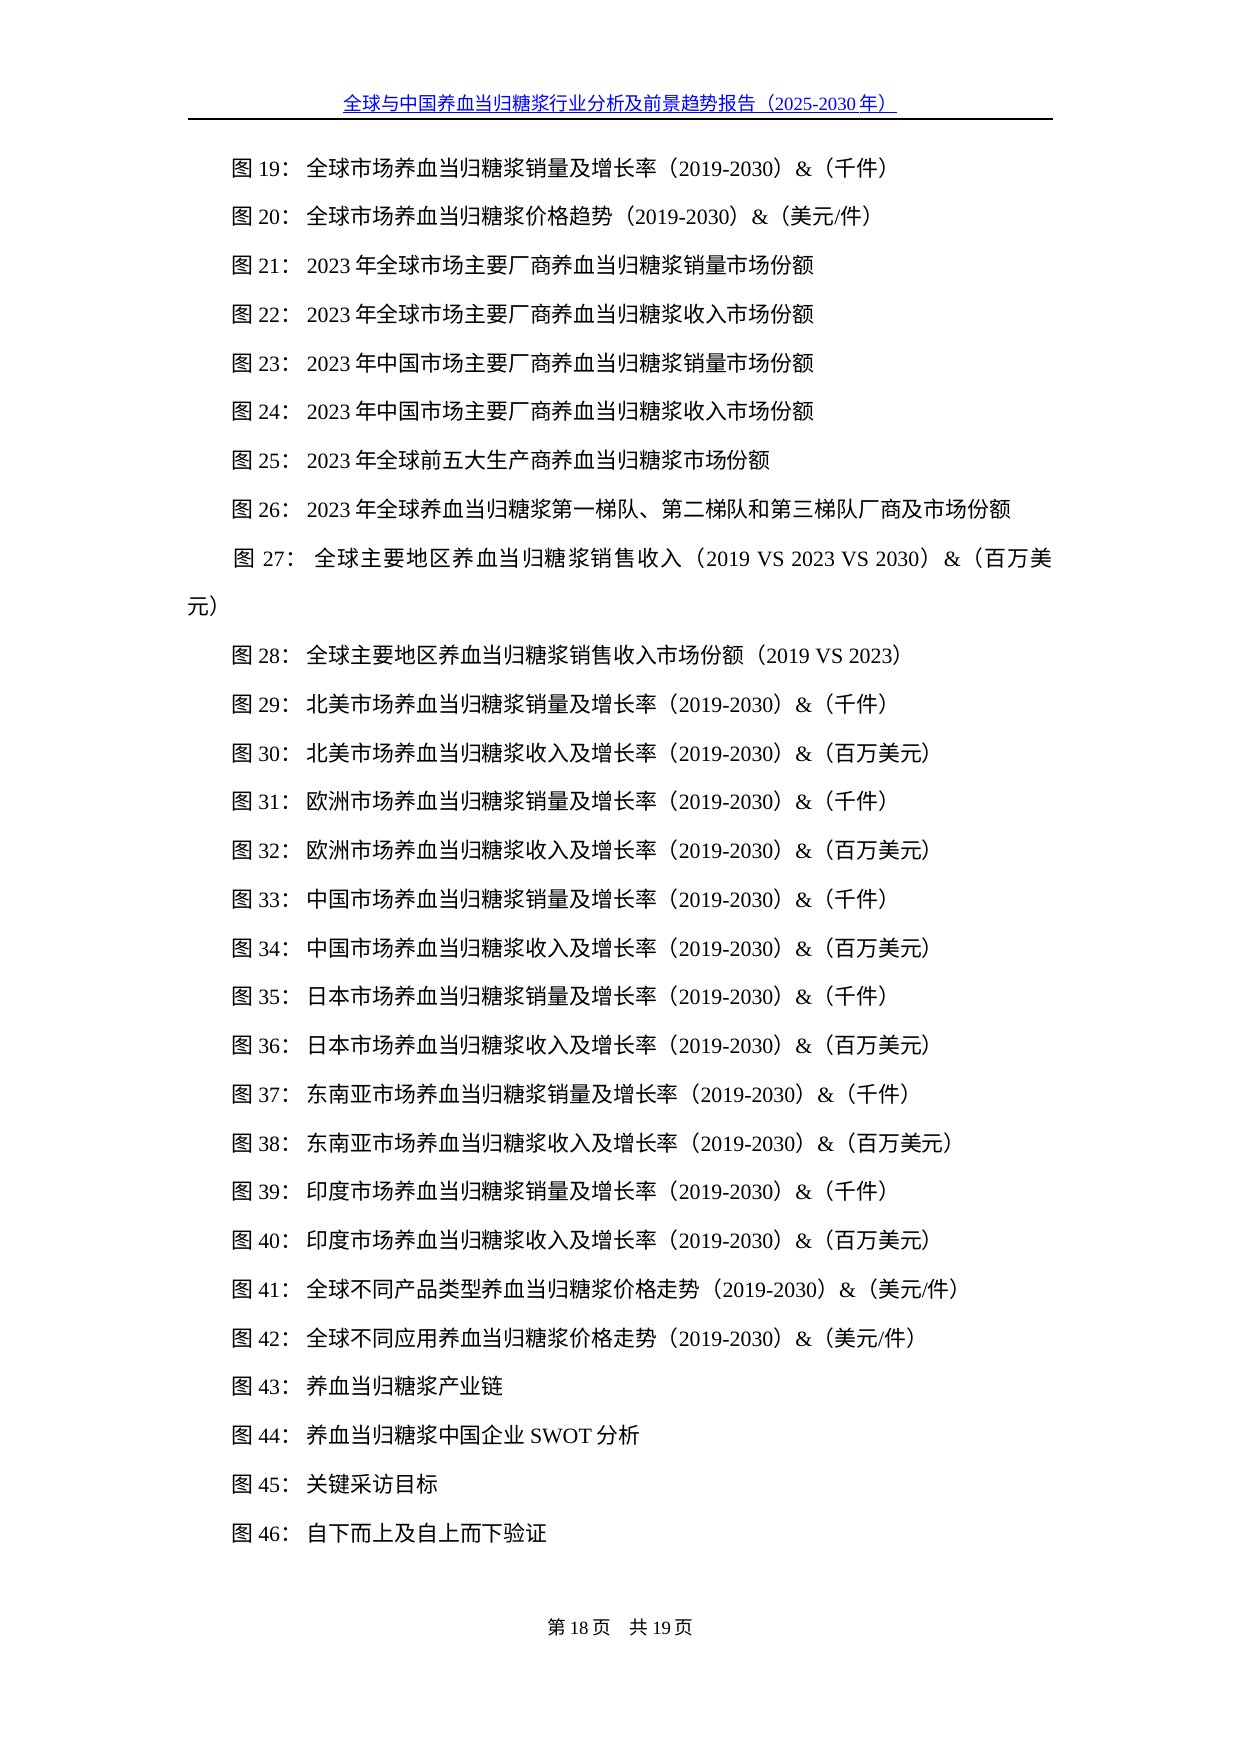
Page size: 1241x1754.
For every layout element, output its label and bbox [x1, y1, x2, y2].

text [187, 150, 1053, 1548]
